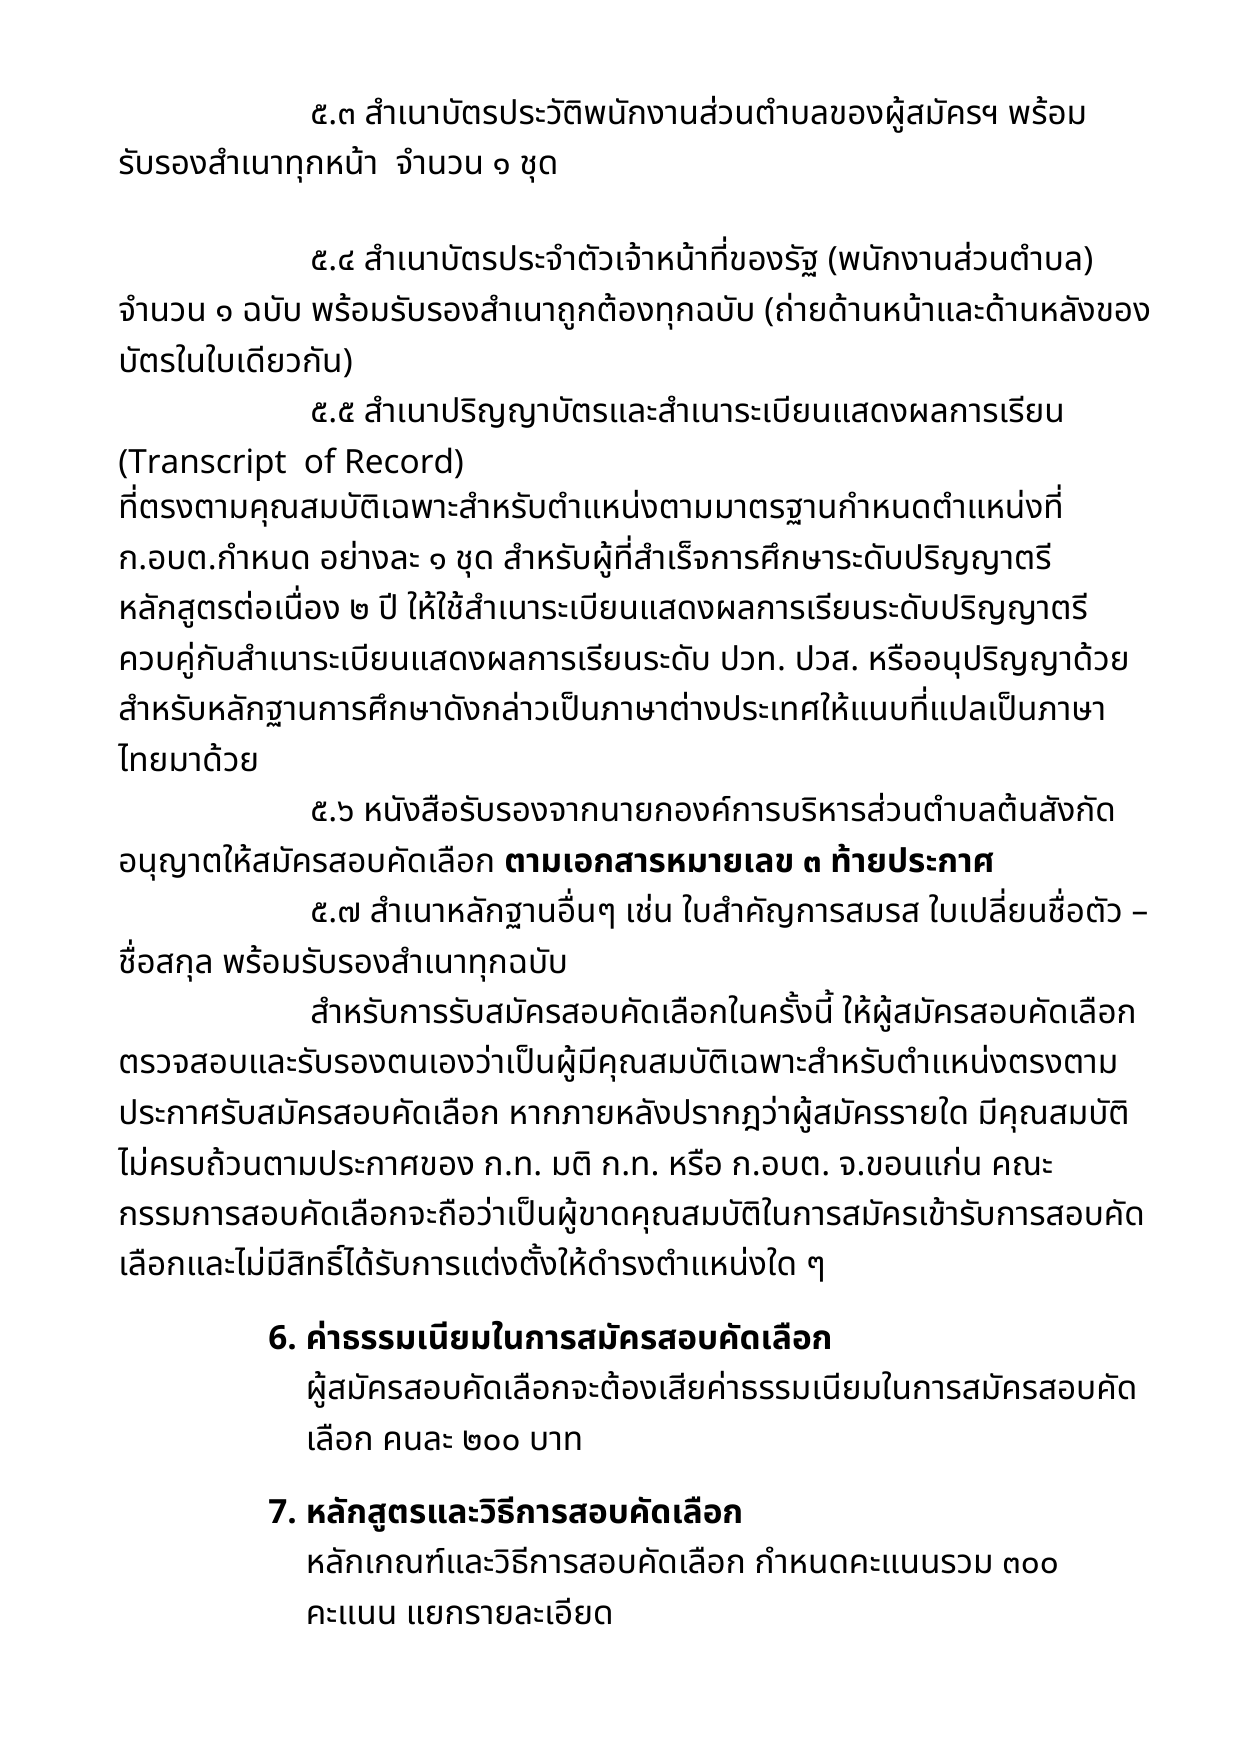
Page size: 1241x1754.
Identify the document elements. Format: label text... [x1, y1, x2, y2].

list หลักสูตรและวิธีการสอบคัดเลือก [268, 1488, 1152, 1538]
list ค่าธรรมเนียมในการสมัครสอบคัดเลือก [268, 1313, 1152, 1364]
text ผู้สมัครสอบคัดเลือกจะต้องเสียค่าธรรมเนียมในการสมัครสอบคัดเลือก คนละ ๒๐๐ บาท [306, 1364, 1152, 1465]
text ๕.๓ สำเนาบัตรประวัติพนักงานส่วนตำบลของผู้สมัครฯ พร้อมรับรองสำเนาทุกหน้า จำนวน ๑ ชุด [118, 89, 1152, 190]
text ๕.๔ สำเนาบัตรประจำตัวเจ้าหน้าที่ของรัฐ (พนักงานส่วนตำบล) จำนวน ๑ ฉบับ พร้อมรับรองสำเนาถูกต้องทุกฉบับ (ถ่ายด้านหน้าและด้านหลังของบัตรในใบเดียวกัน) [118, 235, 1152, 387]
text หลักเกณฑ์และวิธีการสอบคัดเลือก กำหนดคะแนนรวม ๓๐๐ คะแนน แยกรายละเอียด [306, 1538, 1152, 1639]
text สำหรับการรับสมัครสอบคัดเลือกในครั้งนี้ ให้ผู้สมัครสอบคัดเลือกตรวจสอบและรับรองตนเองว่าเป็นผู้มีคุณสมบัติเฉพาะสำหรับตำแหน่งตรงตามประกาศรับสมัครสอบคัดเลือก หากภายหลังปรากฎว่าผู้สมัครรายใด มีคุณสมบัติไม่ครบถ้วนตามประกาศของ ก.ท. มติ ก.ท. หรือ ก.อบต. จ.ขอนแก่น คณะกรรมการสอบคัดเลือกจะถือว่าเป็นผู้ขาดคุณสมบัติในการสมัครเข้ารับการสอบคัดเลือกและไม่มีสิทธิ์ได้รับการแต่งตั้งให้ดำรงตำแหน่งใด ๆ [118, 988, 1152, 1291]
text ๕.๗ สำเนาหลักฐานอื่นๆ เช่น ใบสำคัญการสมรส ใบเปลี่ยนชื่อตัว – ชื่อสกุล พร้อมรับรองสำเนาทุกฉบับ [118, 887, 1152, 988]
text ๕.๕ สำเนาปริญญาบัตรและสำเนาระเบียนแสดงผลการเรียน (Transcript of Record) [118, 387, 1152, 483]
text ๕.๖ หนังสือรับรองจากนายกองค์การบริหารส่วนตำบลต้นสังกัด อนุญาตให้สมัครสอบคัดเลือก ตามเอกสารหมายเลข ๓ ท้ายประกาศ [118, 786, 1152, 887]
text ที่ตรงตามคุณสมบัติเฉพาะสำหรับตำแหน่งตามมาตรฐานกำหนดตำแหน่งที่ ก.อบต.กำหนด อย่างละ ๑ ชุด สำหรับผู้ที่สำเร็จการศึกษาระดับปริญญาตรีหลักสูตรต่อเนื่อง ๒ ปี ให้ใช้สำเนาระเบียนแสดงผลการเรียนระดับปริญญาตรี ควบคู่กับสำเนาระเบียนแสดงผลการเรียนระดับ ปวท. ปวส. หรืออนุปริญญาด้วย สำหรับหลักฐานการศึกษาดังกล่าวเป็นภาษาต่างประเทศให้แนบที่แปลเป็นภาษาไทยมาด้วย [118, 483, 1152, 786]
